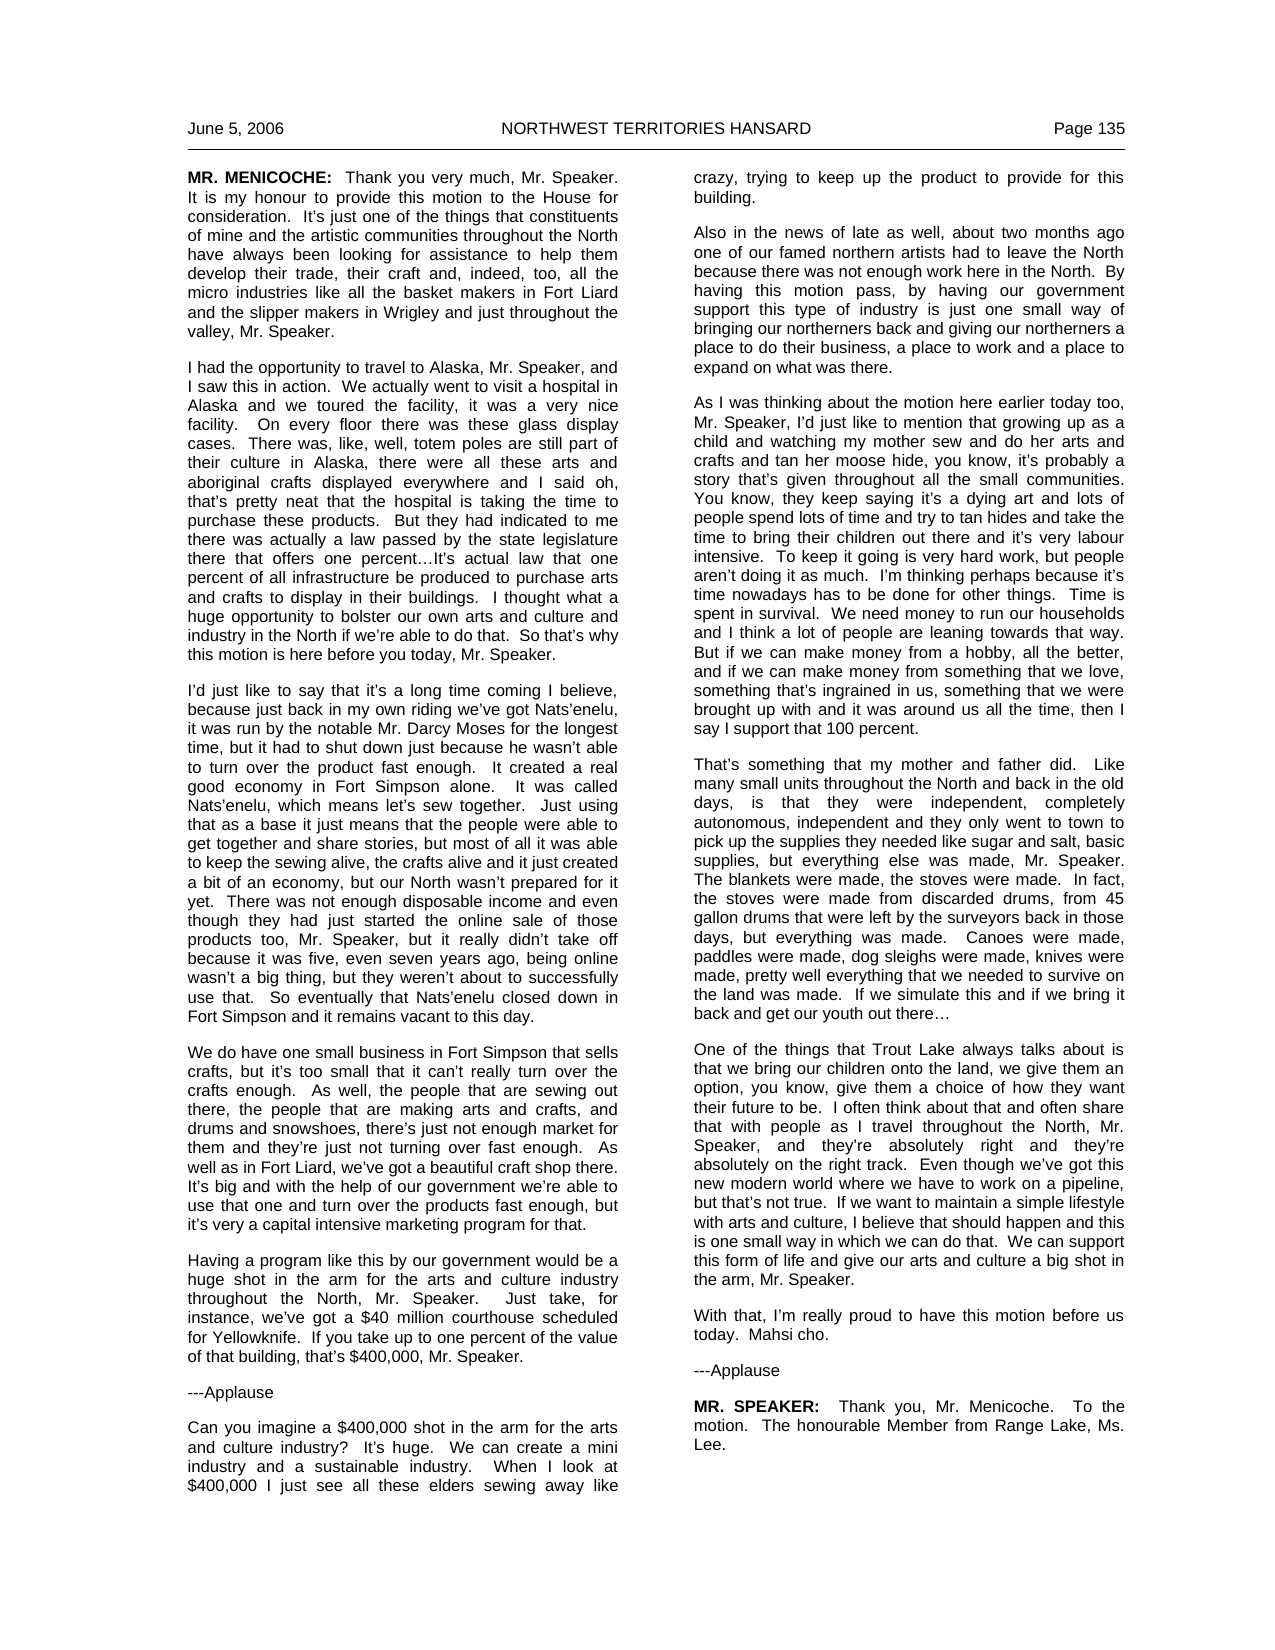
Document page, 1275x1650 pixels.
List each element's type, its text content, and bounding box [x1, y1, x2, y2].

text I had the opportunity to travel to , Mr. Speaker, and I saw this in action. We actually went to visit a hospital in and we toured the facility, it was a very nice facility. On every floor there was these glass display cases. There was, like, well, totem poles are still part of their culture in Alaska, there were all these arts and aboriginal crafts displayed everywhere and I said oh, that’s pretty neat that the hospital is taking the time to purchase these products. But they had indicated to me there was actually a law passed by the state legislature there that offers one percent…It’s actual law that one percent of all infrastructure be produced to purchase arts and crafts to display in their buildings. I thought what a huge opportunity to bolster our own arts and culture and industry in the North if we’re able to do that. So that’s why this motion is here before you today, Mr. Speaker. [187, 357, 619, 664]
text I’d just like to say that it’s a long time coming I believe, because just back in my own riding we’ve got Nats’enelu, it was run by the notable Mr. Darcy Moses for the longest time, but it had to shut down just because he wasn’t able to turn over the product fast enough. It created a real good economy in alone. It was called Nats’enelu, which means let’s sew together. Just using that as a base it just means that the people were able to get together and share stories, but most of all it was able to keep the sewing alive, the crafts alive and it just created a bit of an economy, but our North wasn’t prepared for it yet. There was not enough disposable income and even though they had just started the online sale of those products too, Mr. Speaker, but it really didn’t take off because it was five, even seven years ago, being online wasn’t a big thing, but they weren’t about to successfully use that. So eventually that Nats’enelu closed down in and it remains vacant to this day. [187, 681, 619, 1026]
text That’s something that my mother and father did. Like many small units throughout the North and back in the old days, is that they were independent, completely autonomous, independent and they only went to town to pick up the supplies they needed like sugar and salt, basic supplies, but everything else was made, Mr. Speaker. The blankets were made, the stoves were made. In fact, the stoves were made from discarded drums, from 45 gallon drums that were left by the surveyors back in those days, but everything was made. Canoes were made, paddles were made, dog sleighs were made, knives were made, pretty well everything that we needed to survive on the land was made. If we simulate this and if we bring it back and get our youth out there… [694, 755, 1125, 1023]
text Also in the news of late as well, about two months ago one of our famed northern artists had to leave the North because there was not enough work here in the North. By having this motion pass, by having our government support this type of industry is just one small way of bringing our northerners back and giving our northerners a place to do their business, a place to work and a place to expand on what was there. [694, 223, 1125, 377]
text MR. MENICOCHE: Thank you very much, Mr. Speaker. It is my honour to provide this motion to the House for consideration. It’s just one of the things that constituents of mine and the artistic communities throughout the North have always been looking for assistance to help them develop their trade, their craft and, indeed, too, all the micro industries like all the basket makers in Fort Liard and the slipper makers in Wrigley and just throughout the valley, Mr. Speaker. [187, 168, 619, 341]
text One of the things that always talks about is that we bring our children onto the land, we give them an option, you know, give them a choice of how they want their future to be. I often think about that and often share that with people as I travel throughout the North, Mr. Speaker, and they’re absolutely right and they’re absolutely on the right track. Even though we’ve got this new modern world where we have to work on a pipeline, but that’s not true. If we want to maintain a simple lifestyle with arts and culture, I believe that should happen and this is one small way in which we can do that. We can support this form of life and give our arts and culture a big shot in the arm, Mr. Speaker. [694, 1040, 1125, 1289]
text ---Applause [187, 1382, 619, 1402]
text With that, I’m really proud to have this motion before us today. Mahsi cho. [694, 1306, 1125, 1344]
text MR. SPEAKER: Thank you, Mr. Menicoche. To the motion. The honourable Member from , Ms. Lee. [694, 1397, 1125, 1454]
text Can you imagine a $400,000 shot in the arm for the arts and culture industry? It’s huge. We can create a mini industry and a sustainable industry. When I look at $400,000 I just see all these elders sewing away like crazy, trying to keep up the product to provide for this building. [187, 1418, 619, 1495]
text As I was thinking about the motion here earlier today too, Mr. Speaker, I’d just like to mention that growing up as a child and watching my mother sew and do her arts and crafts and tan her moose hide, you know, it’s probably a story that’s given throughout all the small communities. You know, they keep saying it’s a dying art and lots of people spend lots of time and try to tan hides and take the time to bring their children out there and it’s very labour intensive. To keep it going is very hard work, but people aren’t doing it as much. I’m thinking perhaps because it’s time nowadays has to be done for other things. Time is spent in survival. We need money to run our households and I think a lot of people are leaning towards that way. But if we can make money from a hobby, all the better, and if we can make money from something that we love, something that’s ingrained in us, something that we were brought up with and it was around us all the time, then I say I support that 100 percent. [694, 393, 1125, 738]
text Having a program like this by our government would be a huge shot in the arm for the arts and culture industry throughout the North, Mr. Speaker. Just take, for instance, we’ve got a $40 million courthouse scheduled for . If you take up to one percent of the value of that building, that’s $400,000, Mr. Speaker. [187, 1251, 619, 1366]
text ---Applause [694, 1361, 1125, 1380]
text We do have one small business in that sells crafts, but it’s too small that it can’t really turn over the crafts enough. As well, the people that are sewing out there, the people that are making arts and crafts, and drums and snowshoes, there’s just not enough market for them and they’re just not turning over fast enough. As well as in , we’ve got a beautiful craft shop there. It’s big and with the help of our government we’re able to use that one and turn over the products fast enough, but it’s very a capital intensive marketing program for that. [187, 1042, 619, 1234]
